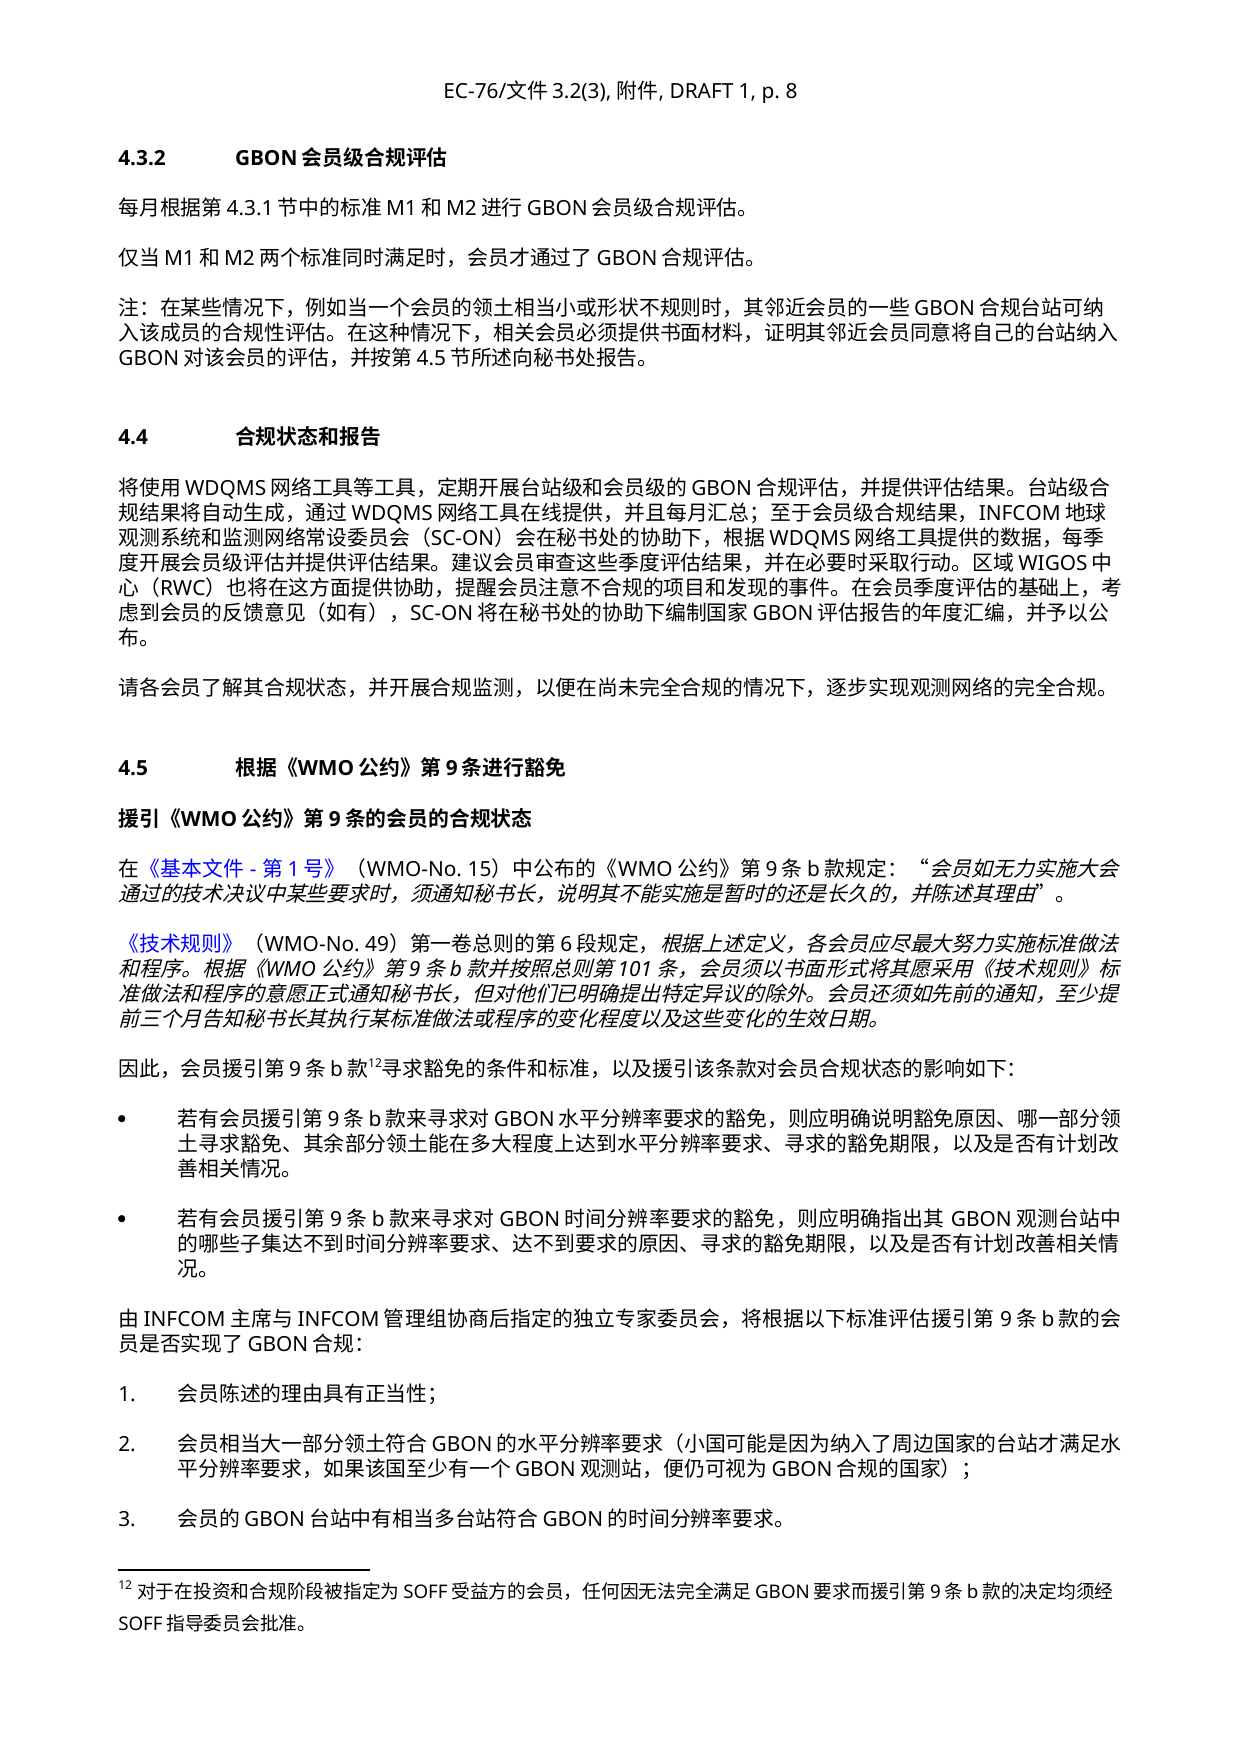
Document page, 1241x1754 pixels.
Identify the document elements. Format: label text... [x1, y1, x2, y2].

list 若有会员援引第9条b款来寻求对GBON时间分辨率要求的豁免，则应明确指出其GBON观测台站中的哪些子集达不到时间分辨率要求、达不到要求的原因、寻求的豁免期限，以及是否有计划改善相关情况。 [118, 1206, 1122, 1281]
subtitle 4.5 根据《WMO公约》第9条进行豁免 [118, 751, 1122, 781]
text 请各会员了解其合规状态，并开展合规监测，以便在尚未完全合规的情况下，逐步实现观测网络的完全合规。 [118, 676, 1122, 701]
text 4.3.2 GBON会员级合规评估 [118, 145, 1122, 170]
list 会员的GBON台站中有相当多台站符合GBON的时间分辨率要求。 [118, 1506, 1122, 1531]
text 《技术规则》（WMO-No. 49）第一卷总则的第6段规定，根据上述定义，各会员应尽最大努力实施标准做法和程序。根据《WMO公约》第9条b款并按照总则第101条，会员须以书面形式将其愿采用《技术规则》标准做法和程序的意愿正式通知秘书长，但对他们已明确提出特定异议的除外。会员还须如先前的通知，至少提前三个月告知秘书长其执行某标准做法或程序的变化程度以及这些变化的生效日期。 [118, 931, 1122, 1031]
text 每月根据第4.3.1节中的标准M1和M2进行GBON会员级合规评估。 [118, 195, 1122, 220]
text 仅当M1和M2两个标准同时满足时，会员才通过了GBON合规评估。 [118, 245, 1122, 270]
text 因此，会员援引第9条b款寻求豁免的条件和标准，以及援引该条款对会员合规状态的影响如下： [118, 1056, 1122, 1081]
list 会员相当大一部分领土符合GBON的水平分辨率要求（小国可能是因为纳入了周边国家的台站才满足水平分辨率要求，如果该国至少有一个GBON观测站，便仍可视为GBON合规的国家）； [118, 1431, 1122, 1481]
list 会员陈述的理由具有正当性； [118, 1381, 1122, 1406]
text 4.4 合规状态和报告 [118, 420, 1122, 451]
subtitle 援引《WMO公约》第9条的会员的合规状态 [118, 806, 1122, 831]
text 在《基本文件 - 第1号》（WMO-No. 15）中公布的《WMO公约》第9条b款规定：“会员如无力实施大会通过的技术决议中某些要求时，须通知秘书长，说明其不能实施是暂时的还是长久的，并陈述其理由”。 [118, 856, 1122, 906]
text 注：在某些情况下，例如当一个会员的领土相当小或形状不规则时，其邻近会员的一些GBON合规台站可纳入该成员的合规性评估。在这种情况下，相关会员必须提供书面材料，证明其邻近会员同意将自己的台站纳入GBON对该会员的评估，并按第4.5节所述向秘书处报告。 [118, 295, 1122, 370]
text 由INFCOM主席与INFCOM管理组协商后指定的独立专家委员会，将根据以下标准评估援引第9条b款的会员是否实现了GBON合规： [118, 1306, 1122, 1356]
text 将使用WDQMS网络工具等工具，定期开展台站级和会员级的GBON合规评估，并提供评估结果。台站级合规结果将自动生成，通过WDQMS网络工具在线提供，并且每月汇总；至于会员级合规结果，INFCOM地球观测系统和监测网络常设委员会（SC-ON）会在秘书处的协助下，根据WDQMS网络工具提供的数据，每季度开展会员级评估并提供评估结果。建议会员审查这些季度评估结果，并在必要时采取行动。区域WIGOS中心（RWC）也将在这方面提供协助，提醒会员注意不合规的项目和发现的事件。在会员季度评估的基础上，考虑到会员的反馈意见（如有），SC-ON将在秘书处的协助下编制国家GBON评估报告的年度汇编，并予以公布。 [118, 476, 1122, 651]
list 若有会员援引第9条b款来寻求对GBON水平分辨率要求的豁免，则应明确说明豁免原因、哪一部分领土寻求豁免、其余部分领土能在多大程度上达到水平分辨率要求、寻求的豁免期限，以及是否有计划改善相关情况。 [118, 1106, 1122, 1181]
